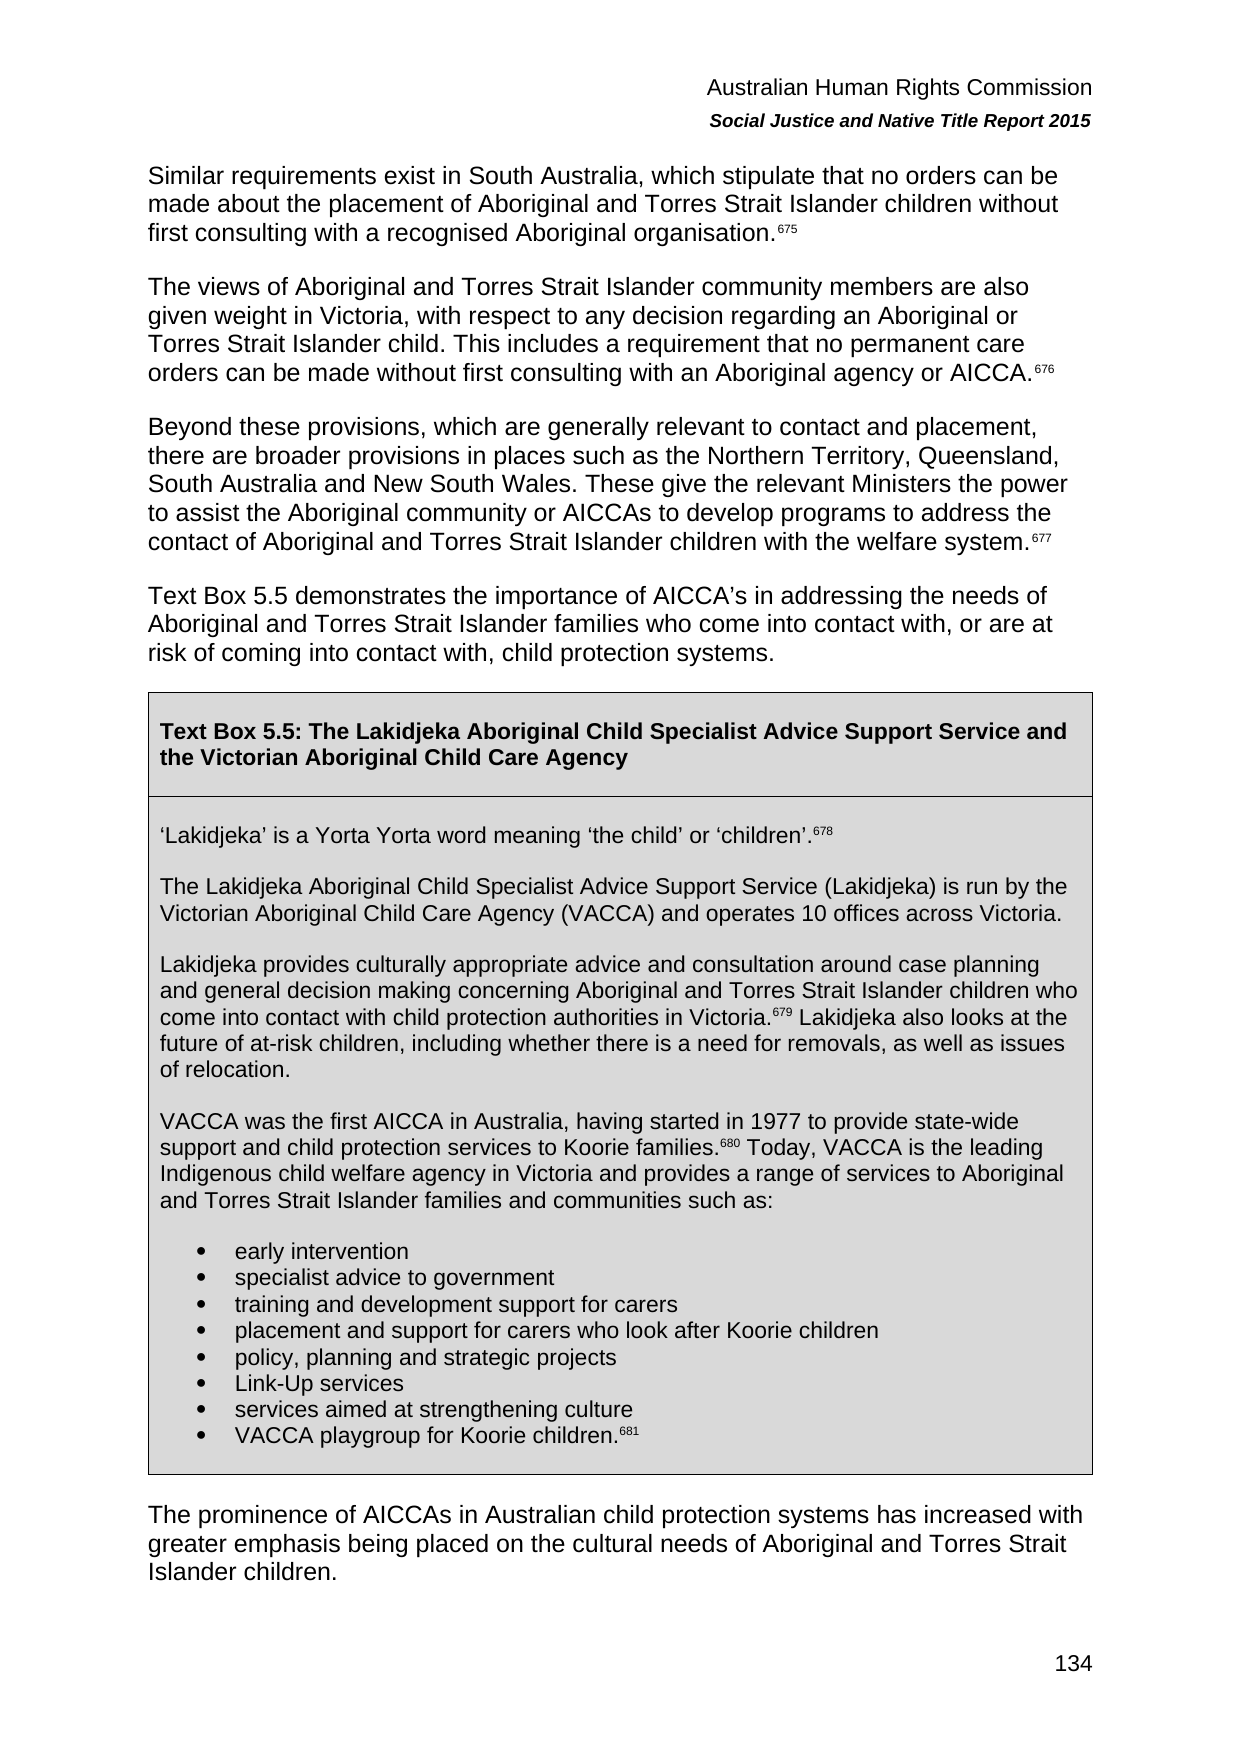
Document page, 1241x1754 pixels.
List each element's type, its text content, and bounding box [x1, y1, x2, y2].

text The views of Aboriginal and Torres Strait Islander community members are also given weight in Victoria, with respect to any decision regarding an Aboriginal or Torres Strait Islander child. This includes a requirement that no permanent care orders can be made without first consulting with an Aboriginal agency or AICCA. [148, 272, 1092, 387]
text Similar requirements exist in South Australia, which stipulate that no orders can be made about the placement of Aboriginal and Torres Strait Islander children without first consulting with a recognised Aboriginal organisation. [148, 161, 1092, 247]
text Text Box 5.5 demonstrates the importance of AICCA’s in addressing the needs of Aboriginal and Torres Strait Islander families who come into contact with, or are at risk of coming into contact with, child protection systems. [148, 581, 1092, 667]
text Beyond these provisions, which are generally relevant to contact and placement, there are broader provisions in places such as the Northern Territory, Queensland, South Australia and New South Wales. These give the relevant Ministers the power to assist the Aboriginal community or AICCAs to develop programs to address the contact of Aboriginal and Torres Strait Islander children with the welfare system. [148, 412, 1092, 556]
text The prominence of AICCAs in Australian child protection systems has increased with greater emphasis being placed on the cultural needs of Aboriginal and Torres Strait Islander children. [148, 1500, 1092, 1586]
table_cell ‘Lakidjeka’ is a Yorta Yorta word meaning ‘the child’ or ‘children’. The Lakidjeka Aboriginal Child Specialist Advice Support Service (Lakidjeka) is run by the Victorian Aboriginal Child Care Agency (VACCA) and operates 10 offices across Victoria. Lakidjeka provides culturally appropriate advice and consultation around case planning and general decision making concerning Aboriginal and Torres Strait Islander children who come into contact with child protection authorities in Victoria. Lakidjeka also looks at the future of at-risk children, including whether there is a need for removals, as well as issues of relocation. VACCA was the first AICCA in Australia, having started in 1977 to provide state-wide support and child protection services to Koorie families. Today, VACCA is the leading Indigenous child welfare agency in Victoria and provides a range of services to Aboriginal and Torres Strait Islander families and communities such as: early intervention specialist advice to government training and development support for carers placement and support for carers who look after Koorie children policy, planning and strategic projects Link-Up services services aimed at strengthening culture VACCA playgroup for Koorie children. [149, 797, 1092, 1474]
table_header Text Box 5.5: The Lakidjeka Aboriginal Child Specialist Advice Support Service and the Victorian Aboriginal Child Care Agency [149, 693, 1092, 796]
